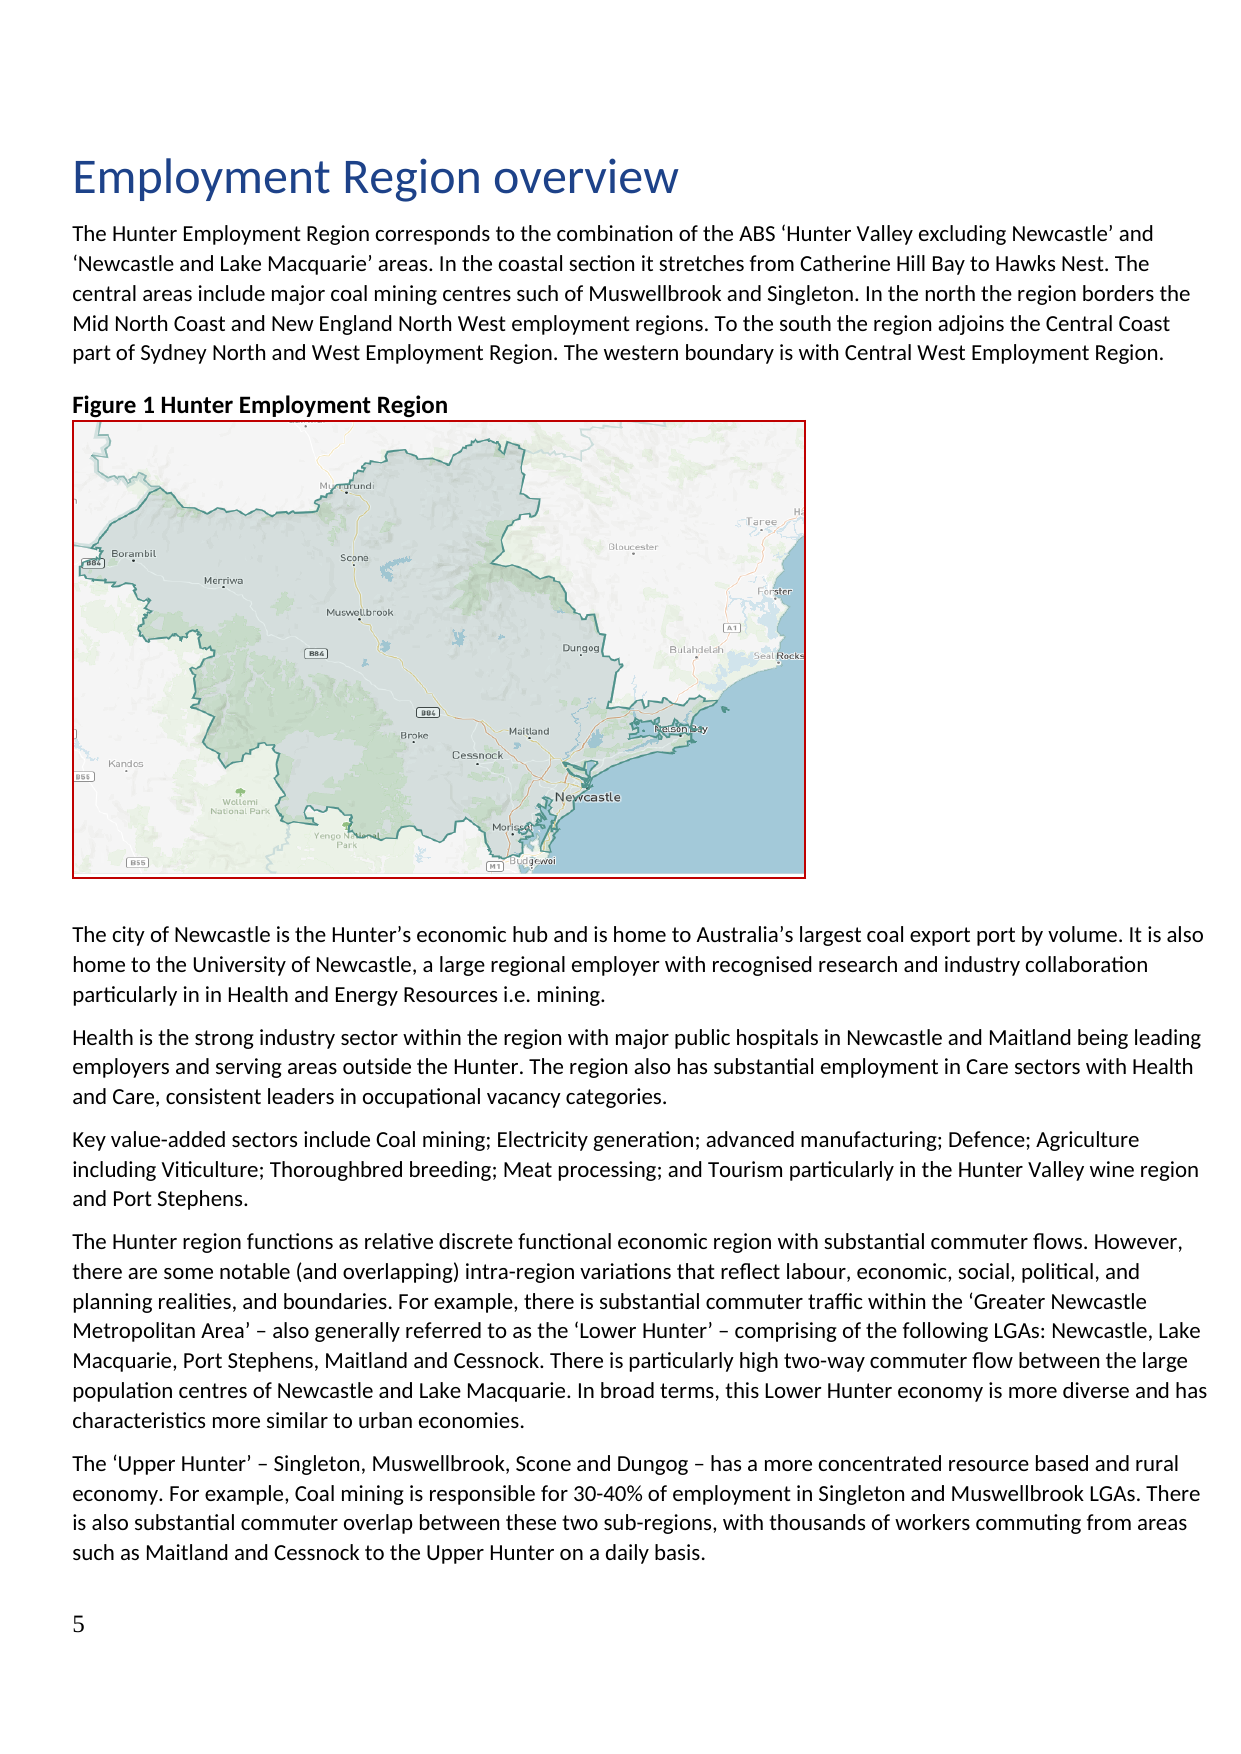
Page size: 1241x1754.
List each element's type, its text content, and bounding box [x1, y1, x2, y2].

text The city of Newcastle is the Hunter’s economic hub and is home to Australia’s largest coal export port by volume. It is also home to the University of Newcastle, a large regional employer with recognised research and industry collaboration particularly in in Health and Energy Resources i.e. mining. [72, 920, 1212, 1008]
text Health is the strong industry sector within the region with major public hospitals in Newcastle and Maitland being leading employers and serving areas outside the Hunter. The region also has substantial employment in Care sectors with Health and Care, consistent leaders in occupational vacancy categories. [72, 1023, 1212, 1110]
text The Hunter Employment Region corresponds to the combination of the ABS ‘Hunter Valley excluding Newcastle’ and ‘Newcastle and Lake Macquarie’ areas. In the coastal section it stretches from Catherine Hill Bay to Hawks Nest. The central areas include major coal mining centres such of Muswellbrook and Singleton. In the north the region borders the Mid North Coast and New England North West employment regions. To the south the region adjoins the Central Coast part of Sydney North and West Employment Region. The western boundary is with Central West Employment Region. [72, 219, 1212, 367]
text Key value-added sectors include Coal mining; Electricity generation; advanced manufacturing; Defence; Agriculture including Viticulture; Thoroughbred breeding; Meat processing; and Tourism particularly in the Hunter Valley wine region and Port Stephens. [72, 1125, 1212, 1213]
text The ‘Upper Hunter’ – Singleton, Muswellbrook, Scone and Dungog – has a more concentrated resource based and rural economy. For example, Coal mining is responsible for 30-40% of employment in Singleton and Muswellbrook LGAs. There is also substantial commuter overlap between these two sub-regions, with thousands of workers commuting from areas such as Maitland and Cessnock to the Upper Hunter on a daily basis. [72, 1449, 1212, 1566]
subtitle Employment Region overview [72, 145, 1212, 206]
text Figure 1 Hunter Employment Region [72, 389, 1212, 420]
text The Hunter region functions as relative discrete functional economic region with substantial commuter flows. However, there are some notable (and overlapping) intra-region variations that reflect labour, economic, social, political, and planning realities, and boundaries. For example, there is substantial commuter traffic within the ‘Greater Newcastle Metropolitan Area’ – also generally referred to as the ‘Lower Hunter’ – comprising of the following LGAs: Newcastle, Lake Macquarie, Port Stephens, Maitland and Cessnock. There is particularly high two-way commuter flow between the large population centres of Newcastle and Lake Macquarie. In broad terms, this Lower Hunter economy is more diverse and has characteristics more similar to urban economies. [72, 1227, 1212, 1434]
